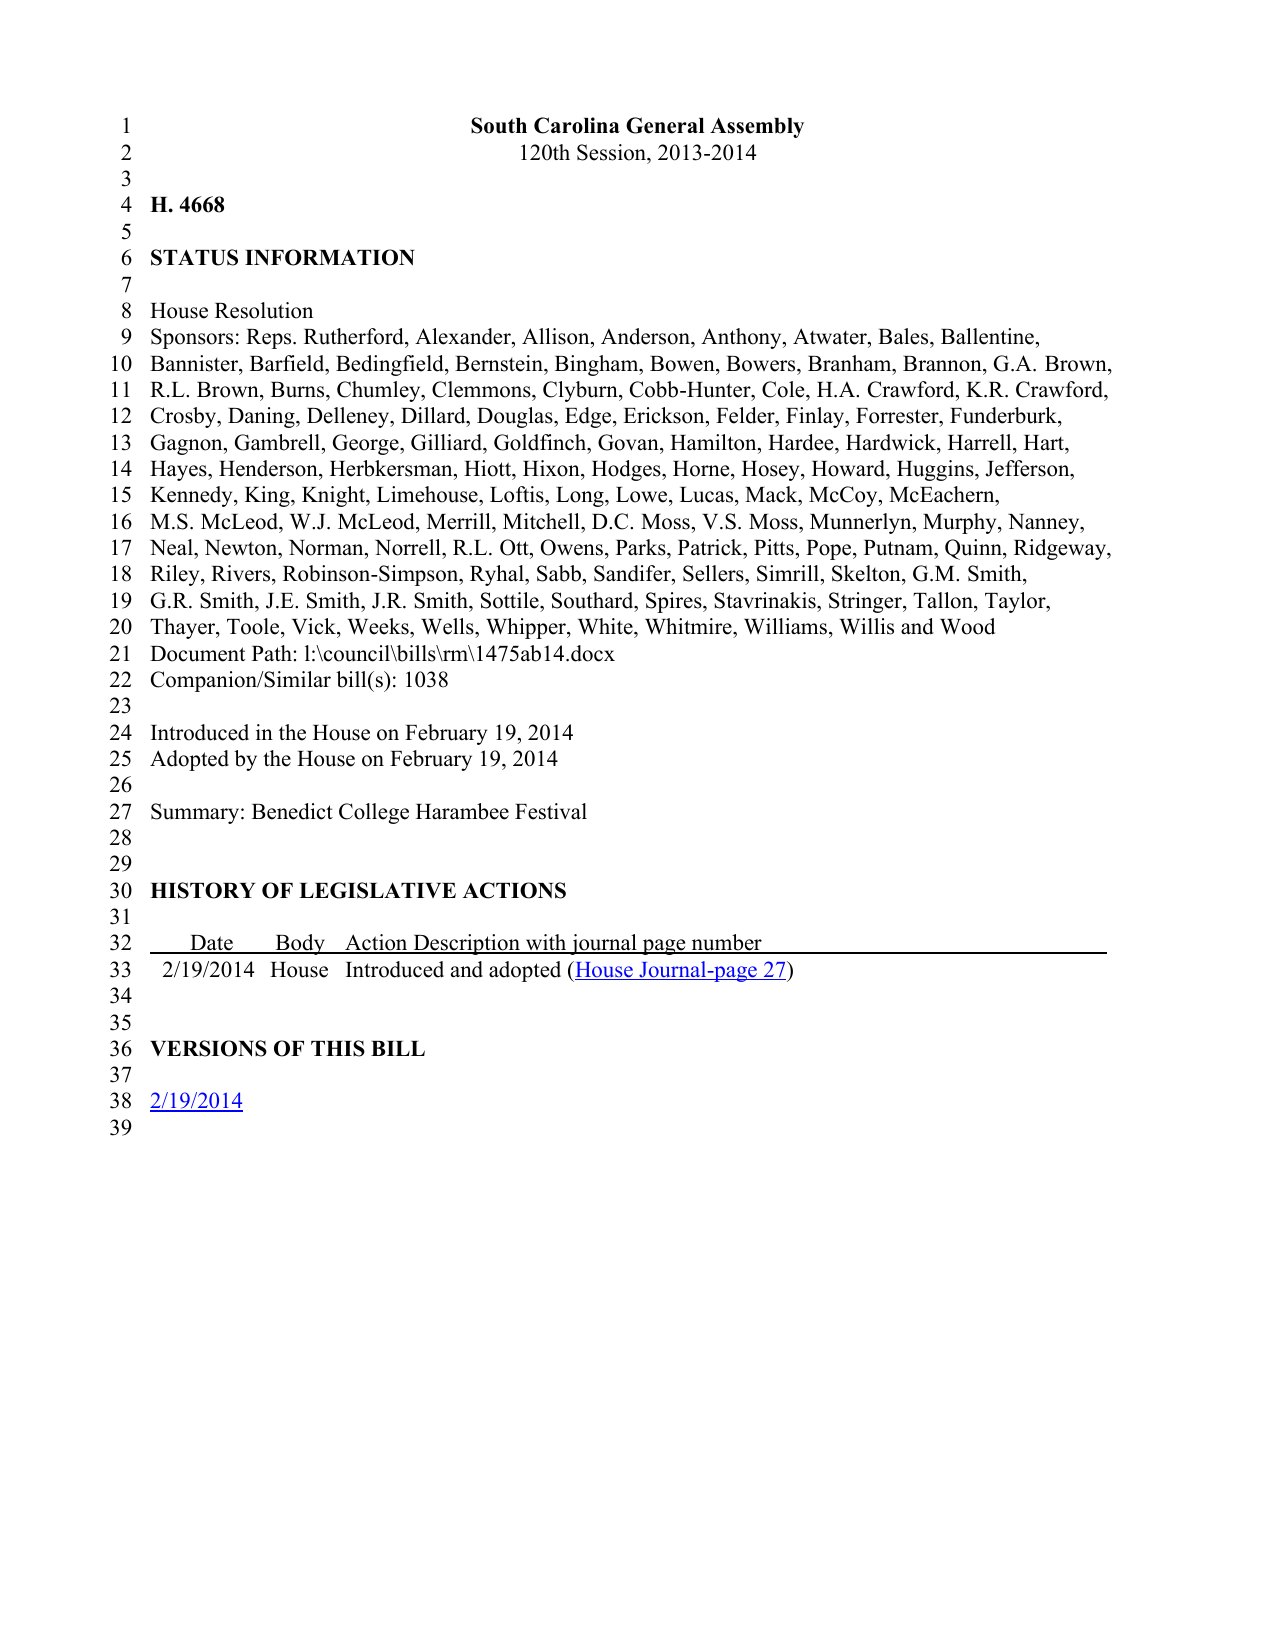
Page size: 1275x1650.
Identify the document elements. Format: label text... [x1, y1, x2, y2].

text Introduced in the House on February 19, 2014 [150, 719, 1125, 745]
text STATUS INFORMATION [150, 244, 1125, 271]
text South Carolina General Assembly [150, 112, 1125, 139]
text Document Path: l:\council\bills\rm\1475ab14.docx [150, 639, 1125, 666]
text 2/19/2014 [150, 1088, 1125, 1114]
text HISTORY OF LEGISLATIVE ACTIONS [150, 877, 1125, 903]
text Adopted by the House on February 19, 2014 [150, 745, 1125, 771]
text Sponsors: Reps. Rutherford, Alexander, Allison, Anderson, Anthony, Atwater, Bales, Ballentine, Bannister, Barfield, Bedingfield, Bernstein, Bingham, Bowen, Bowers, Branham, Brannon, G.A. Brown, R.L. Brown, Burns, Chumley, Clemmons, Clyburn, Cobb-Hunter, Cole, H.A. Crawford, K.R. Crawford, Crosby, Daning, Delleney, Dillard, Douglas, Edge, Erickson, Felder, Finlay, Forrester, Funderburk, Gagnon, Gambrell, George, Gilliard, Goldfinch, Govan, Hamilton, Hardee, Hardwick, Harrell, Hart, Hayes, Henderson, Herbkersman, Hiott, Hixon, Hodges, Horne, Hosey, Howard, Huggins, Jefferson, Kennedy, King, Knight, Limehouse, Loftis, Long, Lowe, Lucas, Mack, McCoy, McEachern, M.S. McLeod, W.J. McLeod, Merrill, Mitchell, D.C. Moss, V.S. Moss, Munnerlyn, Murphy, Nanney, Neal, Newton, Norman, Norrell, R.L. Ott, Owens, Parks, Patrick, Pitts, Pope, Putnam, Quinn, Ridgeway, Riley, Rivers, Robinson-Simpson, Ryhal, Sabb, Sandifer, Sellers, Simrill, Skelton, G.M. Smith, G.R. Smith, J.E. Smith, J.R. Smith, Sottile, Southard, Spires, Stavrinakis, Stringer, Tallon, Taylor, Thayer, Toole, Vick, Weeks, Wells, Whipper, White, Whitmire, Williams, Willis and Wood [150, 323, 1125, 639]
text House Resolution [150, 297, 1125, 323]
text 120th Session, 2013-2014 [150, 139, 1125, 165]
text VERSIONS OF THIS BILL [150, 1035, 1125, 1061]
text 2/19/2014 House Introduced and adopted (House Journal-page 27) [150, 956, 1125, 982]
text Date Body Action Description with journal page number [150, 929, 1125, 956]
text H. 4668 [150, 192, 1125, 218]
text Companion/Similar bill(s): 1038 [150, 666, 1125, 692]
text Summary: Benedict College Harambee Festival [150, 798, 1125, 824]
